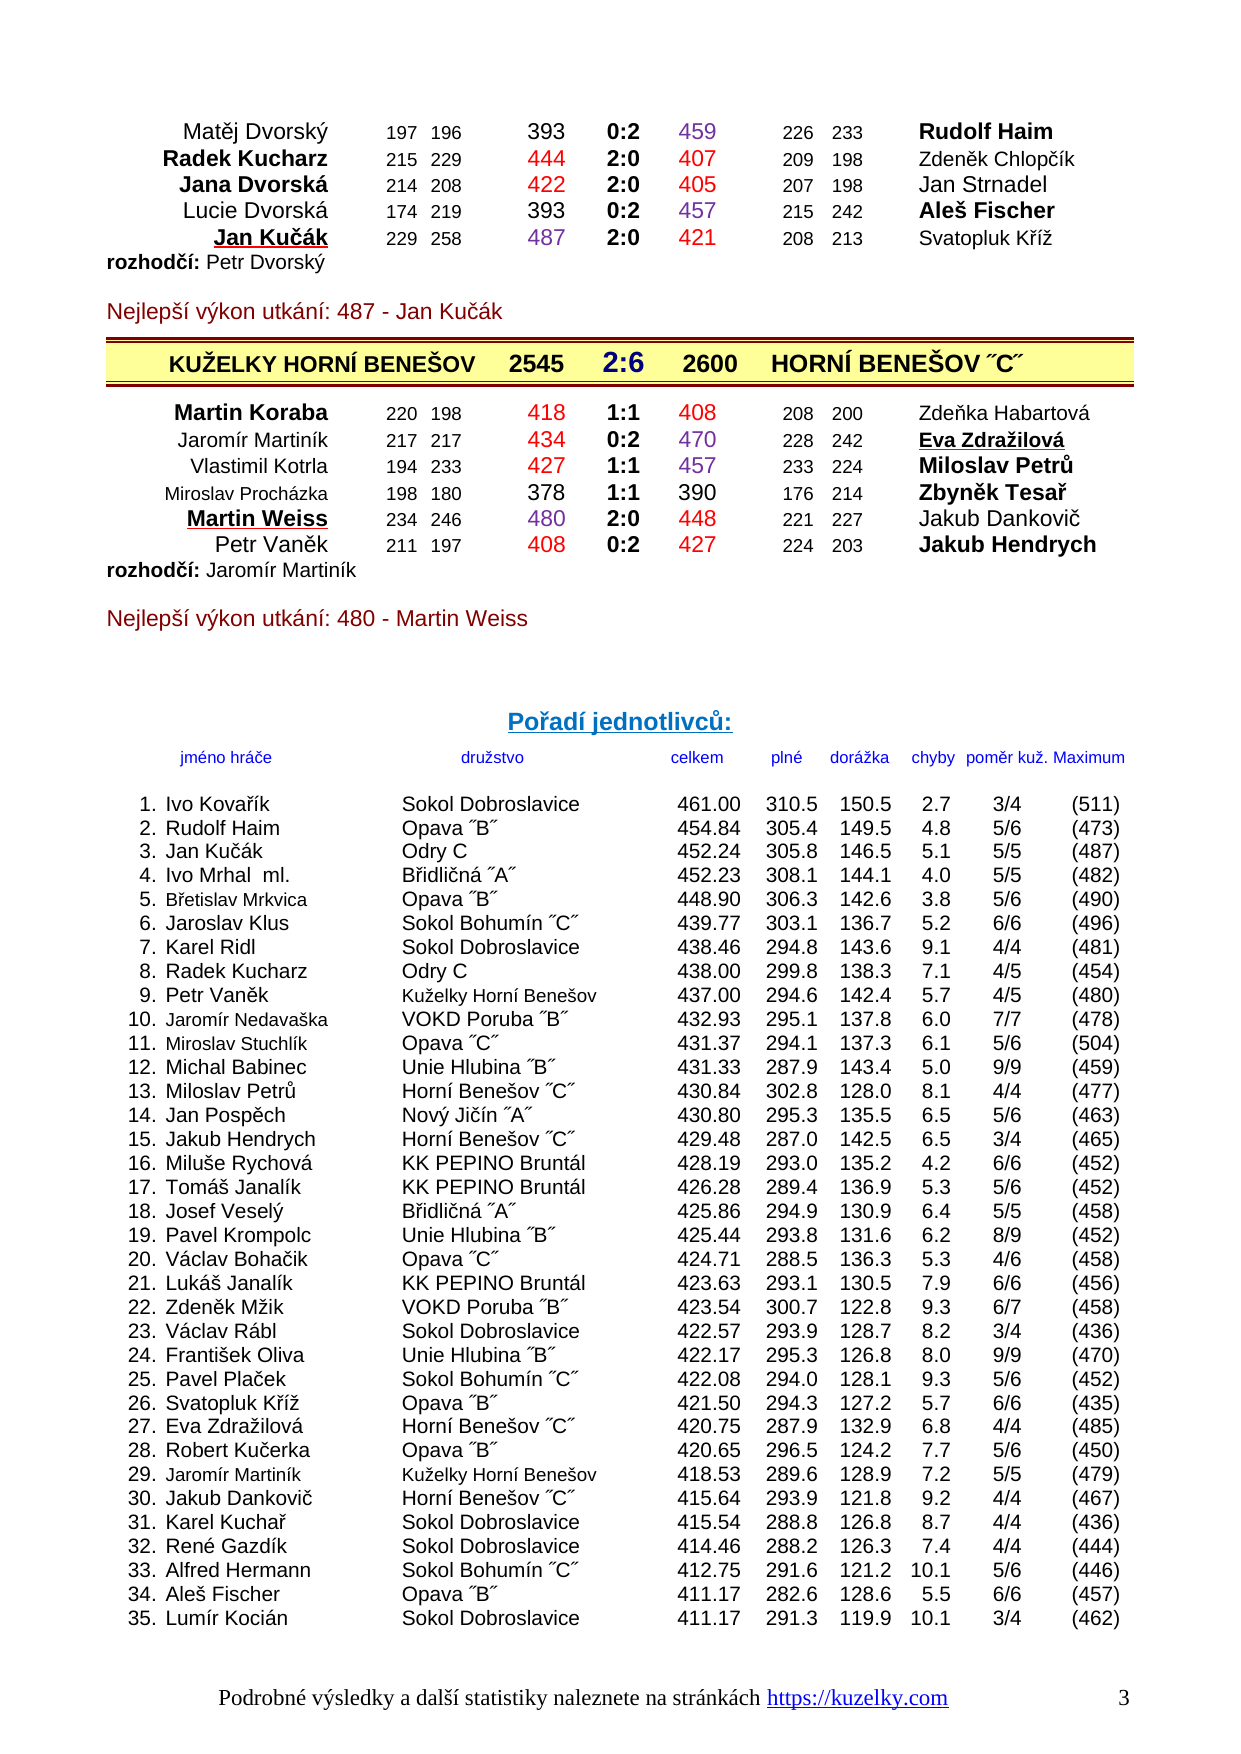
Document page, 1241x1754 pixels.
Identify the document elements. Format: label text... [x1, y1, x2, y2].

text 23. Václav Rábl Sokol Dobroslavice 422.57 293.9 128.7 8.2 3/4 (436) [106, 1318, 1134, 1342]
text 20. Václav Bohačik Opava ˝C˝ 424.71 288.5 136.3 5.3 4/6 (458) [106, 1247, 1134, 1271]
text 5. Břetislav Mrkvica Opava ˝B˝ 448.90 306.3 142.6 3.8 5/6 (490) [106, 887, 1134, 911]
text 21. Lukáš Janalík KK PEPINO Bruntál 423.63 293.1 130.5 7.9 6/6 (456) [106, 1271, 1134, 1294]
text Miroslav Procházka 198 180 378 1:1 390 176 214 Zbyněk Tesař [106, 478, 1134, 505]
text 22. Zdeněk Mžik VOKD Poruba ˝B˝ 423.54 300.7 122.8 9.3 6/7 (458) [106, 1294, 1134, 1318]
text rozhodčí: Jaromír Martiník [106, 557, 1134, 581]
text 27. Eva Zdražilová Horní Benešov ˝C˝ 420.75 287.9 132.9 6.8 4/4 (485) [106, 1414, 1134, 1438]
text 15. Jakub Hendrych Horní Benešov ˝C˝ 429.48 287.0 142.5 6.5 3/4 (465) [106, 1127, 1134, 1151]
text 30. Jakub Dankovič Horní Benešov ˝C˝ 415.64 293.9 121.8 9.2 4/4 (467) [106, 1486, 1134, 1510]
text 12. Michal Babinec Unie Hlubina ˝B˝ 431.33 287.9 143.4 5.0 9/9 (459) [106, 1055, 1134, 1079]
text 19. Pavel Krompolc Unie Hlubina ˝B˝ 425.44 293.8 131.6 6.2 8/9 (452) [106, 1223, 1134, 1247]
text 16. Miluše Rychová KK PEPINO Bruntál 428.19 293.0 135.2 4.2 6/6 (452) [106, 1151, 1134, 1175]
text 14. Jan Pospěch Nový Jičín ˝A˝ 430.80 295.3 135.5 6.5 5/6 (463) [106, 1103, 1134, 1127]
text Kuželky Horní Benešov 2545 2:6 2600 Horní Benešov ˝C˝ [106, 343, 1134, 381]
text Vlastimil Kotrla 194 233 427 1:1 457 233 224 Miloslav Petrů [106, 452, 1134, 478]
text Jana Dvorská 214 208 422 2:0 405 207 198 Jan Strnadel [106, 171, 1134, 197]
text 25. Pavel Plaček Sokol Bohumín ˝C˝ 422.08 294.0 128.1 9.3 5/6 (452) [106, 1366, 1134, 1390]
text Jan Kučák 229 258 487 2:0 421 208 213 Svatopluk Kříž [106, 223, 1134, 250]
text 9. Petr Vaněk Kuželky Horní Benešov 437.00 294.6 142.4 5.7 4/5 (480) [106, 983, 1134, 1007]
text 3. Jan Kučák Odry C 452.24 305.8 146.5 5.1 5/5 (487) [106, 839, 1134, 863]
text Petr Vaněk 211 197 408 0:2 427 224 203 Jakub Hendrych [106, 531, 1134, 557]
text Nejlepší výkon utkání: 480 - Martin Weiss [106, 605, 1134, 632]
text 18. Josef Veselý Břidličná ˝A˝ 425.86 294.9 130.9 6.4 5/5 (458) [106, 1199, 1134, 1223]
text 28. Robert Kučerka Opava ˝B˝ 420.65 296.5 124.2 7.7 5/6 (450) [106, 1438, 1134, 1462]
text rozhodčí: Petr Dvorský [106, 250, 1134, 274]
text 8. Radek Kucharz Odry C 438.00 299.8 138.3 7.1 4/5 (454) [106, 959, 1134, 983]
text Jaromír Martiník 217 217 434 0:2 470 228 242 Eva Zdražilová [106, 426, 1134, 452]
text Matěj Dvorský 197 196 393 0:2 459 226 233 Rudolf Haim [106, 118, 1134, 144]
text 6. Jaroslav Klus Sokol Bohumín ˝C˝ 439.77 303.1 136.7 5.2 6/6 (496) [106, 911, 1134, 935]
text 1. Ivo Kovařík Sokol Dobroslavice 461.00 310.5 150.5 2.7 3/4 (511) [106, 791, 1134, 815]
text Pořadí jednotlivců: [94, 707, 1145, 736]
text 29. Jaromír Martiník Kuželky Horní Benešov 418.53 289.6 128.9 7.2 5/5 (479) [106, 1462, 1134, 1486]
text Nejlepší výkon utkání: 487 - Jan Kučák [106, 298, 1134, 324]
text jméno hráče družstvo celkem plné dorážka chyby poměr kuž. Maximum [106, 748, 1134, 767]
text 11. Miroslav Stuchlík Opava ˝C˝ 431.37 294.1 137.3 6.1 5/6 (504) [106, 1031, 1134, 1055]
text 35. Lumír Kocián Sokol Dobroslavice 411.17 291.3 119.9 10.1 3/4 (462) [106, 1606, 1134, 1630]
text Radek Kucharz 215 229 444 2:0 407 209 198 Zdeněk Chlopčík [106, 144, 1134, 171]
text 31. Karel Kuchař Sokol Dobroslavice 415.54 288.8 126.8 8.7 4/4 (436) [106, 1510, 1134, 1534]
text 17. Tomáš Janalík KK PEPINO Bruntál 426.28 289.4 136.9 5.3 5/6 (452) [106, 1175, 1134, 1199]
text 2. Rudolf Haim Opava ˝B˝ 454.84 305.4 149.5 4.8 5/6 (473) [106, 815, 1134, 839]
text 34. Aleš Fischer Opava ˝B˝ 411.17 282.6 128.6 5.5 6/6 (457) [106, 1582, 1134, 1606]
text 33. Alfred Hermann Sokol Bohumín ˝C˝ 412.75 291.6 121.2 10.1 5/6 (446) [106, 1558, 1134, 1582]
text 10. Jaromír Nedavaška VOKD Poruba ˝B˝ 432.93 295.1 137.8 6.0 7/7 (478) [106, 1007, 1134, 1031]
text 4. Ivo Mrhal ml. Břidličná ˝A˝ 452.23 308.1 144.1 4.0 5/5 (482) [106, 863, 1134, 887]
text 32. René Gazdík Sokol Dobroslavice 414.46 288.2 126.3 7.4 4/4 (444) [106, 1534, 1134, 1558]
text Martin Koraba 220 198 418 1:1 408 208 200 Zdeňka Habartová [106, 399, 1134, 426]
text 26. Svatopluk Kříž Opava ˝B˝ 421.50 294.3 127.2 5.7 6/6 (435) [106, 1390, 1134, 1414]
text 13. Miloslav Petrů Horní Benešov ˝C˝ 430.84 302.8 128.0 8.1 4/4 (477) [106, 1079, 1134, 1103]
text Martin Weiss 234 246 480 2:0 448 221 227 Jakub Dankovič [106, 505, 1134, 531]
text 7. Karel Ridl Sokol Dobroslavice 438.46 294.8 143.6 9.1 4/4 (481) [106, 935, 1134, 959]
text 24. František Oliva Unie Hlubina ˝B˝ 422.17 295.3 126.8 8.0 9/9 (470) [106, 1342, 1134, 1366]
text Lucie Dvorská 174 219 393 0:2 457 215 242 Aleš Fischer [106, 197, 1134, 223]
